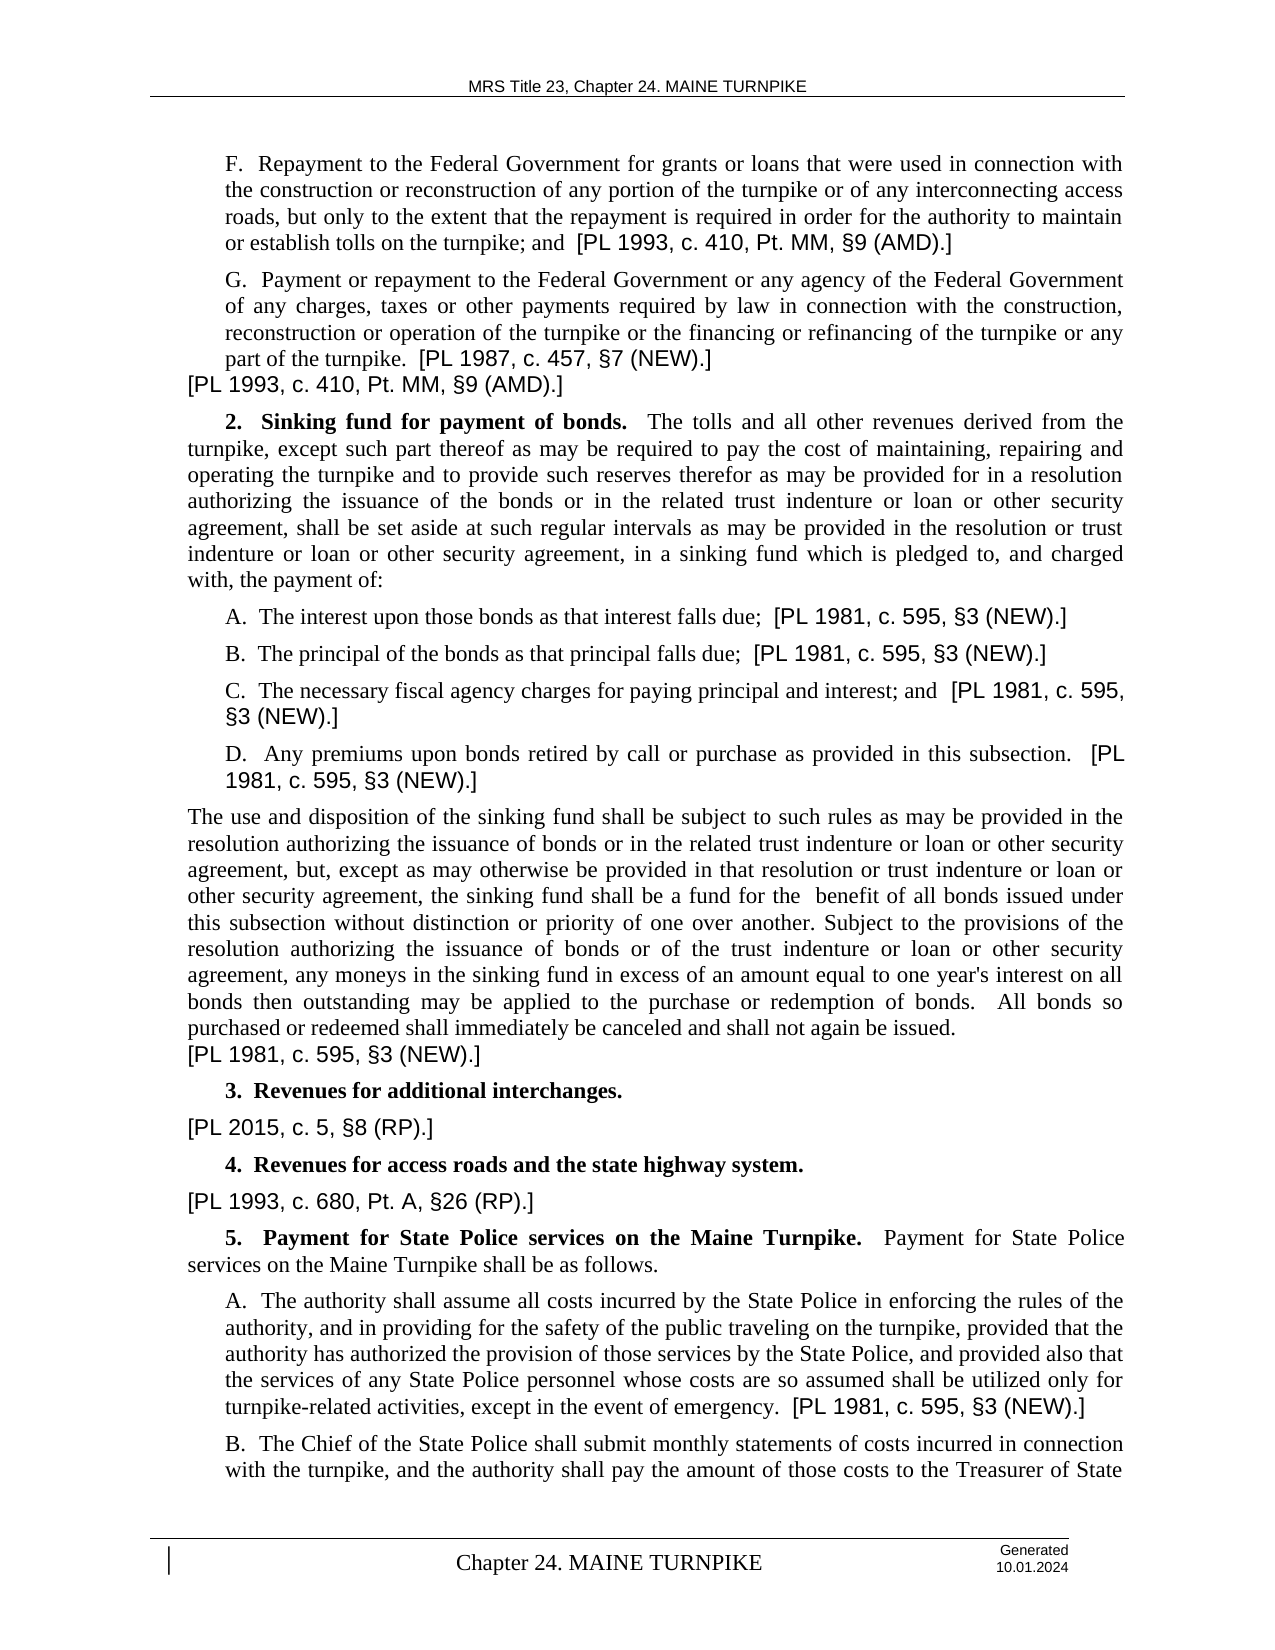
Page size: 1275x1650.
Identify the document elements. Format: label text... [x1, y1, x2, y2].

text A. The authority shall assume all costs incurred by the State Police in enforcing the rules of the authority, and in providing for the safety of the public traveling on the turnpike, provided that the authority has authorized the provision of those services by the State Police, and provided also that the services of any State Police personnel whose costs are so assumed shall be utilized only for turnpike-related activities, except in the event of emergency. [PL 1981, c. 595, §3 (NEW).] [225, 1287, 1125, 1419]
text D. Any premiums upon bonds retired by call or purchase as provided in this subsection. [PL 1981, c. 595, §3 (NEW).] [225, 740, 1125, 793]
text C. The necessary fiscal agency charges for paying principal and interest; and [PL 1981, c. 595, §3 (NEW).] [225, 677, 1125, 730]
text 2. Sinking fund for payment of bonds. The tolls and all other revenues derived from the turnpike, except such part thereof as may be required to pay the cost of maintaining, repairing and operating the turnpike and to provide such reserves therefor as may be provided for in a resolution authorizing the issuance of the bonds or in the related trust indenture or loan or other security agreement, shall be set aside at such regular intervals as may be provided in the resolution or trust indenture or loan or other security agreement, in a sinking fund which is pledged to, and charged with, the payment of: [187, 408, 1125, 593]
text B. The principal of the bonds as that principal falls due; [PL 1981, c. 595, §3 (NEW).] [225, 640, 1125, 666]
text G. Payment or repayment to the Federal Government or any agency of the Federal Government of any charges, taxes or other payments required by law in connection with the construction, reconstruction or operation of the turnpike or the financing or refinancing of the turnpike or any part of the turnpike. [PL 1987, c. 457, §7 (NEW).] [225, 266, 1125, 371]
text The use and disposition of the sinking fund shall be subject to such rules as may be provided in the resolution authorizing the issuance of bonds or in the related trust indenture or loan or other security agreement, but, except as may otherwise be provided in that resolution or trust indenture or loan or other security agreement, the sinking fund shall be a fund for the benefit of all bonds issued under this subsection without distinction or priority of one over another. Subject to the provisions of the resolution authorizing the issuance of bonds or of the trust indenture or loan or other security agreement, any moneys in the sinking fund in excess of an amount equal to one year's interest on all bonds then outstanding may be applied to the purchase or redemption of bonds. All bonds so purchased or redeemed shall immediately be canceled and shall not again be issued. [187, 803, 1125, 1041]
text 5. Payment for State Police services on the Maine Turnpike. Payment for State Police services on the Maine Turnpike shall be as follows. [187, 1224, 1125, 1277]
text [PL 1993, c. 680, Pt. A, §26 (RP).] [187, 1188, 1125, 1214]
text [PL 1993, c. 410, Pt. MM, §9 (AMD).] [187, 371, 1125, 398]
text 4. Revenues for access roads and the state highway system. [187, 1151, 1125, 1177]
text [PL 2015, c. 5, §8 (RP).] [187, 1114, 1125, 1140]
text F. Repayment to the Federal Government for grants or loans that were used in connection with the construction or reconstruction of any portion of the turnpike or of any interconnecting access roads, but only to the extent that the repayment is required in order for the authority to maintain or establish tolls on the turnpike; and [PL 1993, c. 410, Pt. MM, §9 (AMD).] [225, 150, 1125, 256]
text A. The interest upon those bonds as that interest falls due; [PL 1981, c. 595, §3 (NEW).] [225, 603, 1125, 629]
text 3. Revenues for additional interchanges. [187, 1077, 1125, 1104]
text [225, 1430, 1125, 1482]
text [PL 1981, c. 595, §3 (NEW).] [187, 1041, 1125, 1067]
